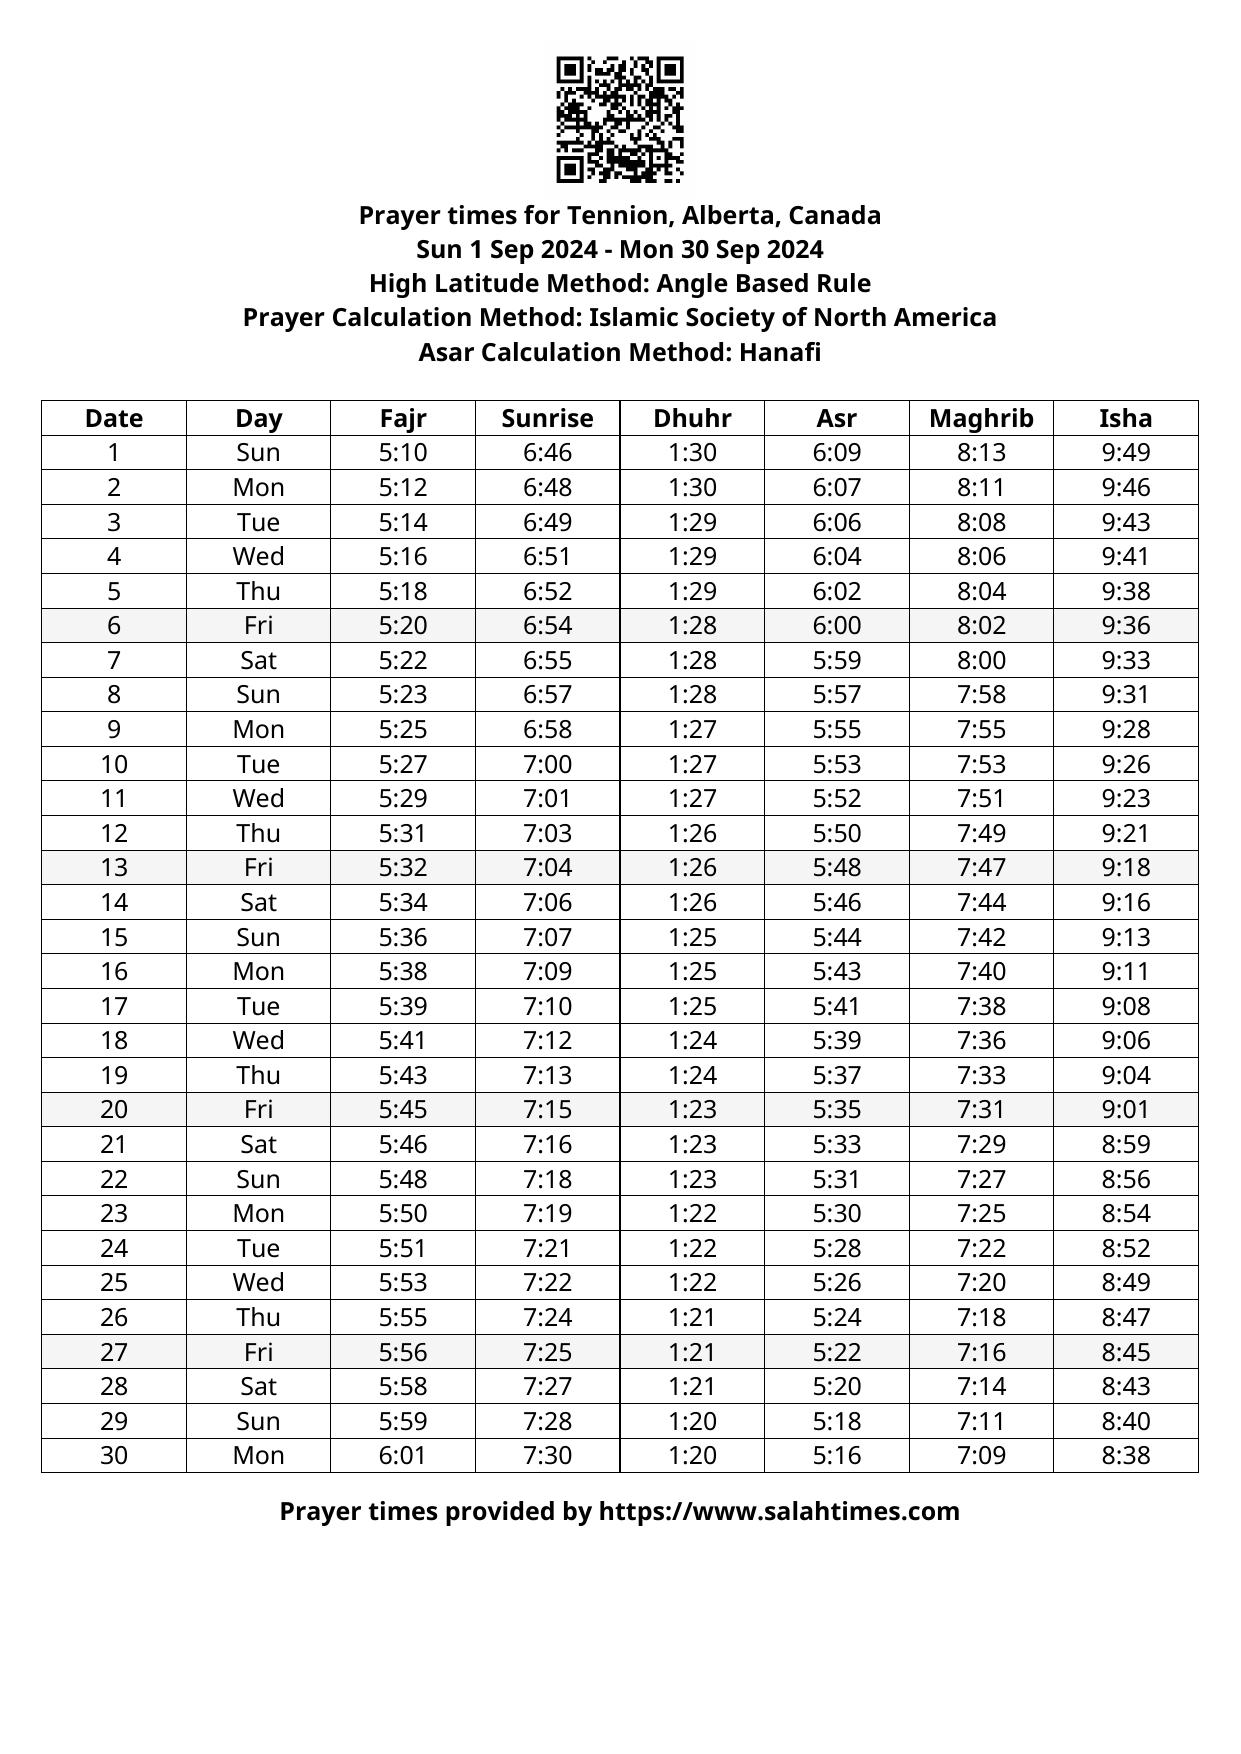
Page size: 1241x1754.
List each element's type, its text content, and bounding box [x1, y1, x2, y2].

table_cell Sat [187, 1369, 330, 1403]
table_cell 9:11 [1054, 954, 1198, 988]
table_cell 5:59 [331, 1404, 475, 1437]
table_cell 8:47 [1054, 1300, 1198, 1334]
table_cell 3 [42, 505, 186, 538]
table_cell 5:16 [331, 539, 475, 573]
table_cell 5:24 [765, 1300, 909, 1334]
table_cell Mon [187, 954, 330, 988]
table_cell 5:41 [765, 989, 909, 1022]
table_cell Wed [187, 781, 330, 815]
table_cell 6:46 [476, 436, 619, 469]
table_cell 9:01 [1054, 1093, 1198, 1126]
table_cell 5:41 [331, 1024, 475, 1057]
table_cell 8:06 [910, 539, 1053, 573]
table_cell 8:45 [1054, 1335, 1198, 1368]
table_cell 1:26 [621, 851, 764, 884]
table_cell 5:51 [331, 1231, 475, 1264]
table_cell 5:53 [765, 747, 909, 780]
table_cell 11 [42, 781, 186, 815]
table_cell 7:10 [476, 989, 619, 1022]
table_cell 5:46 [765, 885, 909, 919]
table_cell 6:01 [331, 1439, 475, 1472]
table_cell 7:19 [476, 1196, 619, 1230]
table_header Date [42, 401, 186, 434]
table_cell 1:25 [621, 954, 764, 988]
table_header Maghrib [910, 401, 1053, 434]
table_cell 7:18 [476, 1162, 619, 1195]
table_cell 1:26 [621, 816, 764, 849]
table_cell 7:42 [910, 920, 1053, 953]
table_cell 7:27 [476, 1369, 619, 1403]
table_cell 6:48 [476, 470, 619, 504]
table_cell 7:09 [910, 1439, 1053, 1472]
table_cell 5:14 [331, 505, 475, 538]
table_cell 7:06 [476, 885, 619, 919]
table_cell 16 [42, 954, 186, 988]
table_cell 8:59 [1054, 1127, 1198, 1161]
table_cell 23 [42, 1196, 186, 1230]
table_cell Thu [187, 816, 330, 849]
table_cell 29 [42, 1404, 186, 1437]
text High Latitude Method: Angle Based Rule [42, 266, 1198, 300]
table_cell 5:55 [331, 1300, 475, 1334]
table_cell 5:12 [331, 470, 475, 504]
table_cell 7:31 [910, 1093, 1053, 1126]
table_cell 5:36 [331, 920, 475, 953]
table_cell 9:28 [1054, 712, 1198, 746]
table_cell 5:31 [331, 816, 475, 849]
table_cell 6:02 [765, 574, 909, 607]
table_cell 30 [42, 1439, 186, 1472]
table_cell Sun [187, 678, 330, 711]
table_cell 8:38 [1054, 1439, 1198, 1472]
table_cell 5:20 [765, 1369, 909, 1403]
table_cell 7:29 [910, 1127, 1053, 1161]
table_cell 5:50 [765, 816, 909, 849]
table_cell 1:21 [621, 1369, 764, 1403]
table_cell 5:53 [331, 1266, 475, 1299]
table_header Fajr [331, 401, 475, 434]
table_cell 7:22 [476, 1266, 619, 1299]
table_cell 6:00 [765, 609, 909, 642]
table_cell 7:38 [910, 989, 1053, 1022]
table_cell 1:21 [621, 1335, 764, 1368]
table_cell 6:57 [476, 678, 619, 711]
table_cell 8:11 [910, 470, 1053, 504]
table_cell 19 [42, 1058, 186, 1092]
table_cell 7:21 [476, 1231, 619, 1264]
table_cell 6:04 [765, 539, 909, 573]
table_header Dhuhr [621, 401, 764, 434]
table_cell 8:56 [1054, 1162, 1198, 1195]
table_cell 7:55 [910, 712, 1053, 746]
table_cell 1:29 [621, 574, 764, 607]
table_cell 5:59 [765, 643, 909, 677]
table_cell 9:16 [1054, 885, 1198, 919]
table_cell 7:15 [476, 1093, 619, 1126]
table_cell 5:46 [331, 1127, 475, 1161]
table_cell Mon [187, 1196, 330, 1230]
table_cell 7:11 [910, 1404, 1053, 1437]
table_cell 7:51 [910, 781, 1053, 815]
table_cell 6:54 [476, 609, 619, 642]
table_cell 1:24 [621, 1058, 764, 1092]
table_cell 7:03 [476, 816, 619, 849]
table_cell 20 [42, 1093, 186, 1126]
table_cell 9:36 [1054, 609, 1198, 642]
table_cell 6:52 [476, 574, 619, 607]
table_cell 6:09 [765, 436, 909, 469]
table_cell 6:49 [476, 505, 619, 538]
table_cell 5:58 [331, 1369, 475, 1403]
table_cell Mon [187, 470, 330, 504]
table_cell 1:23 [621, 1127, 764, 1161]
table_cell 6:06 [765, 505, 909, 538]
table_cell 15 [42, 920, 186, 953]
table_cell 8:43 [1054, 1369, 1198, 1403]
table_cell 6:55 [476, 643, 619, 677]
table_cell Thu [187, 1300, 330, 1334]
table_cell 1:22 [621, 1266, 764, 1299]
table_cell 5:39 [765, 1024, 909, 1057]
table_cell 9:26 [1054, 747, 1198, 780]
text Sun 1 Sep 2024 - Mon 30 Sep 2024 [42, 232, 1198, 266]
table_cell 7:00 [476, 747, 619, 780]
table_cell 1:25 [621, 989, 764, 1022]
table_cell 5:37 [765, 1058, 909, 1092]
table_cell 7:25 [910, 1196, 1053, 1230]
table_cell 1:30 [621, 470, 764, 504]
table_cell 7:07 [476, 920, 619, 953]
table_cell 9:04 [1054, 1058, 1198, 1092]
table_cell Sun [187, 436, 330, 469]
table_cell 4 [42, 539, 186, 573]
table_cell 7:20 [910, 1266, 1053, 1299]
table_cell 9:33 [1054, 643, 1198, 677]
table_cell 5:48 [765, 851, 909, 884]
table_cell 26 [42, 1300, 186, 1334]
table_cell Fri [187, 1093, 330, 1126]
table_cell 8 [42, 678, 186, 711]
table_cell 7:28 [476, 1404, 619, 1437]
table_cell 1 [42, 436, 186, 469]
table_cell 9:18 [1054, 851, 1198, 884]
table_cell 5:38 [331, 954, 475, 988]
table_cell 28 [42, 1369, 186, 1403]
picture [542, 41, 699, 198]
table_cell 5:35 [765, 1093, 909, 1126]
table_cell Mon [187, 1439, 330, 1472]
table_cell Wed [187, 539, 330, 573]
table_cell Sun [187, 1404, 330, 1437]
table_cell 5:31 [765, 1162, 909, 1195]
table_cell Tue [187, 1231, 330, 1264]
table_cell 5:34 [331, 885, 475, 919]
table_cell 9:23 [1054, 781, 1198, 815]
text Asar Calculation Method: Hanafi [42, 334, 1198, 368]
table_header Sunrise [476, 401, 619, 434]
table_cell 6:07 [765, 470, 909, 504]
table_cell 24 [42, 1231, 186, 1264]
table_cell 1:23 [621, 1093, 764, 1126]
table_cell 7:13 [476, 1058, 619, 1092]
table_cell 7:53 [910, 747, 1053, 780]
table_cell 9:46 [1054, 470, 1198, 504]
table_cell 1:20 [621, 1404, 764, 1437]
table_cell 7:01 [476, 781, 619, 815]
table_cell Sun [187, 1162, 330, 1195]
table_cell 9:41 [1054, 539, 1198, 573]
table_cell 5:18 [331, 574, 475, 607]
table_cell 6:58 [476, 712, 619, 746]
table_cell 5:29 [331, 781, 475, 815]
table_cell 5:10 [331, 436, 475, 469]
table_cell 5:23 [331, 678, 475, 711]
table_cell 2 [42, 470, 186, 504]
table_cell Sat [187, 643, 330, 677]
table_cell 5:30 [765, 1196, 909, 1230]
table_cell 7:18 [910, 1300, 1053, 1334]
table_cell 7:22 [910, 1231, 1053, 1264]
table_cell Fri [187, 609, 330, 642]
table_cell 8:13 [910, 436, 1053, 469]
table_cell 8:08 [910, 505, 1053, 538]
table_cell 5:25 [331, 712, 475, 746]
table_cell 8:00 [910, 643, 1053, 677]
table_cell 7:47 [910, 851, 1053, 884]
table_cell 1:23 [621, 1162, 764, 1195]
table_cell 6:51 [476, 539, 619, 573]
table_cell 7:12 [476, 1024, 619, 1057]
table_cell 9:38 [1054, 574, 1198, 607]
table_cell 7:16 [910, 1335, 1053, 1368]
table_cell 18 [42, 1024, 186, 1057]
table_cell Thu [187, 1058, 330, 1092]
table_cell Thu [187, 574, 330, 607]
table_cell 1:20 [621, 1439, 764, 1472]
table_cell 1:28 [621, 609, 764, 642]
table_cell 1:28 [621, 678, 764, 711]
table_cell 10 [42, 747, 186, 780]
table_cell 1:22 [621, 1231, 764, 1264]
table_cell Tue [187, 989, 330, 1022]
table_cell 5:50 [331, 1196, 475, 1230]
table_cell 9:49 [1054, 436, 1198, 469]
table_cell 9:43 [1054, 505, 1198, 538]
table_cell 1:27 [621, 747, 764, 780]
table_cell 9:13 [1054, 920, 1198, 953]
table_cell Fri [187, 851, 330, 884]
table_cell 7:24 [476, 1300, 619, 1334]
table_cell 9:31 [1054, 678, 1198, 711]
table_cell 7:16 [476, 1127, 619, 1161]
table_header Isha [1054, 401, 1198, 434]
table_cell 5:32 [331, 851, 475, 884]
table_cell 1:27 [621, 712, 764, 746]
table_cell 21 [42, 1127, 186, 1161]
table_cell 17 [42, 989, 186, 1022]
table_cell 1:28 [621, 643, 764, 677]
table_cell 5:43 [331, 1058, 475, 1092]
table_cell Wed [187, 1266, 330, 1299]
table_header Day [187, 401, 330, 434]
table_cell 5:45 [331, 1093, 475, 1126]
text Prayer times for Tennion, Alberta, Canada [42, 198, 1198, 232]
table_cell 8:54 [1054, 1196, 1198, 1230]
table_cell 9:06 [1054, 1024, 1198, 1057]
table_cell 13 [42, 851, 186, 884]
table_cell 7:58 [910, 678, 1053, 711]
text Prayer times provided by https://www.salahtimes.com [42, 1494, 1198, 1528]
table_cell Sat [187, 885, 330, 919]
table_cell 5:28 [765, 1231, 909, 1264]
table_cell 1:30 [621, 436, 764, 469]
table_cell 7:49 [910, 816, 1053, 849]
table_cell 14 [42, 885, 186, 919]
table_cell 1:25 [621, 920, 764, 953]
table_cell 5:26 [765, 1266, 909, 1299]
table_cell 9:21 [1054, 816, 1198, 849]
table_cell 22 [42, 1162, 186, 1195]
table_cell Tue [187, 505, 330, 538]
table_cell 8:40 [1054, 1404, 1198, 1437]
table_cell 7:33 [910, 1058, 1053, 1092]
table_cell Tue [187, 747, 330, 780]
table_cell Mon [187, 712, 330, 746]
table_cell 1:27 [621, 781, 764, 815]
table_cell 1:22 [621, 1196, 764, 1230]
table_cell Sat [187, 1127, 330, 1161]
table_cell Wed [187, 1024, 330, 1057]
table_cell 5:39 [331, 989, 475, 1022]
table_cell 5:22 [765, 1335, 909, 1368]
table_cell 8:52 [1054, 1231, 1198, 1264]
table_cell 7:25 [476, 1335, 619, 1368]
table_cell 5:52 [765, 781, 909, 815]
table_cell 5:43 [765, 954, 909, 988]
table_cell 1:29 [621, 539, 764, 573]
table_cell 1:24 [621, 1024, 764, 1057]
table_cell 5:48 [331, 1162, 475, 1195]
table_cell 5:57 [765, 678, 909, 711]
text Prayer Calculation Method: Islamic Society of North America [42, 300, 1198, 334]
table_cell 7:36 [910, 1024, 1053, 1057]
table_cell 5:22 [331, 643, 475, 677]
table_cell 5:16 [765, 1439, 909, 1472]
table_cell 1:26 [621, 885, 764, 919]
table_cell 5:20 [331, 609, 475, 642]
table_cell 9 [42, 712, 186, 746]
table_cell 7 [42, 643, 186, 677]
table_cell 9:08 [1054, 989, 1198, 1022]
table_cell 27 [42, 1335, 186, 1368]
table_cell 8:02 [910, 609, 1053, 642]
table_cell 1:21 [621, 1300, 764, 1334]
table_cell 5:18 [765, 1404, 909, 1437]
table_cell 25 [42, 1266, 186, 1299]
table_cell 1:29 [621, 505, 764, 538]
table_cell 7:44 [910, 885, 1053, 919]
table_cell 6 [42, 609, 186, 642]
table_cell 7:09 [476, 954, 619, 988]
table_cell 5 [42, 574, 186, 607]
table_cell 7:30 [476, 1439, 619, 1472]
table_cell Sun [187, 920, 330, 953]
table_cell 12 [42, 816, 186, 849]
table_cell Fri [187, 1335, 330, 1368]
table_cell 7:04 [476, 851, 619, 884]
table_cell 8:49 [1054, 1266, 1198, 1299]
table_cell 5:33 [765, 1127, 909, 1161]
table_cell 5:44 [765, 920, 909, 953]
table_cell 7:27 [910, 1162, 1053, 1195]
table_cell 5:55 [765, 712, 909, 746]
table_cell 8:04 [910, 574, 1053, 607]
table_cell 7:14 [910, 1369, 1053, 1403]
table_cell 5:56 [331, 1335, 475, 1368]
table_cell 7:40 [910, 954, 1053, 988]
table_header Asr [765, 401, 909, 434]
table_cell 5:27 [331, 747, 475, 780]
